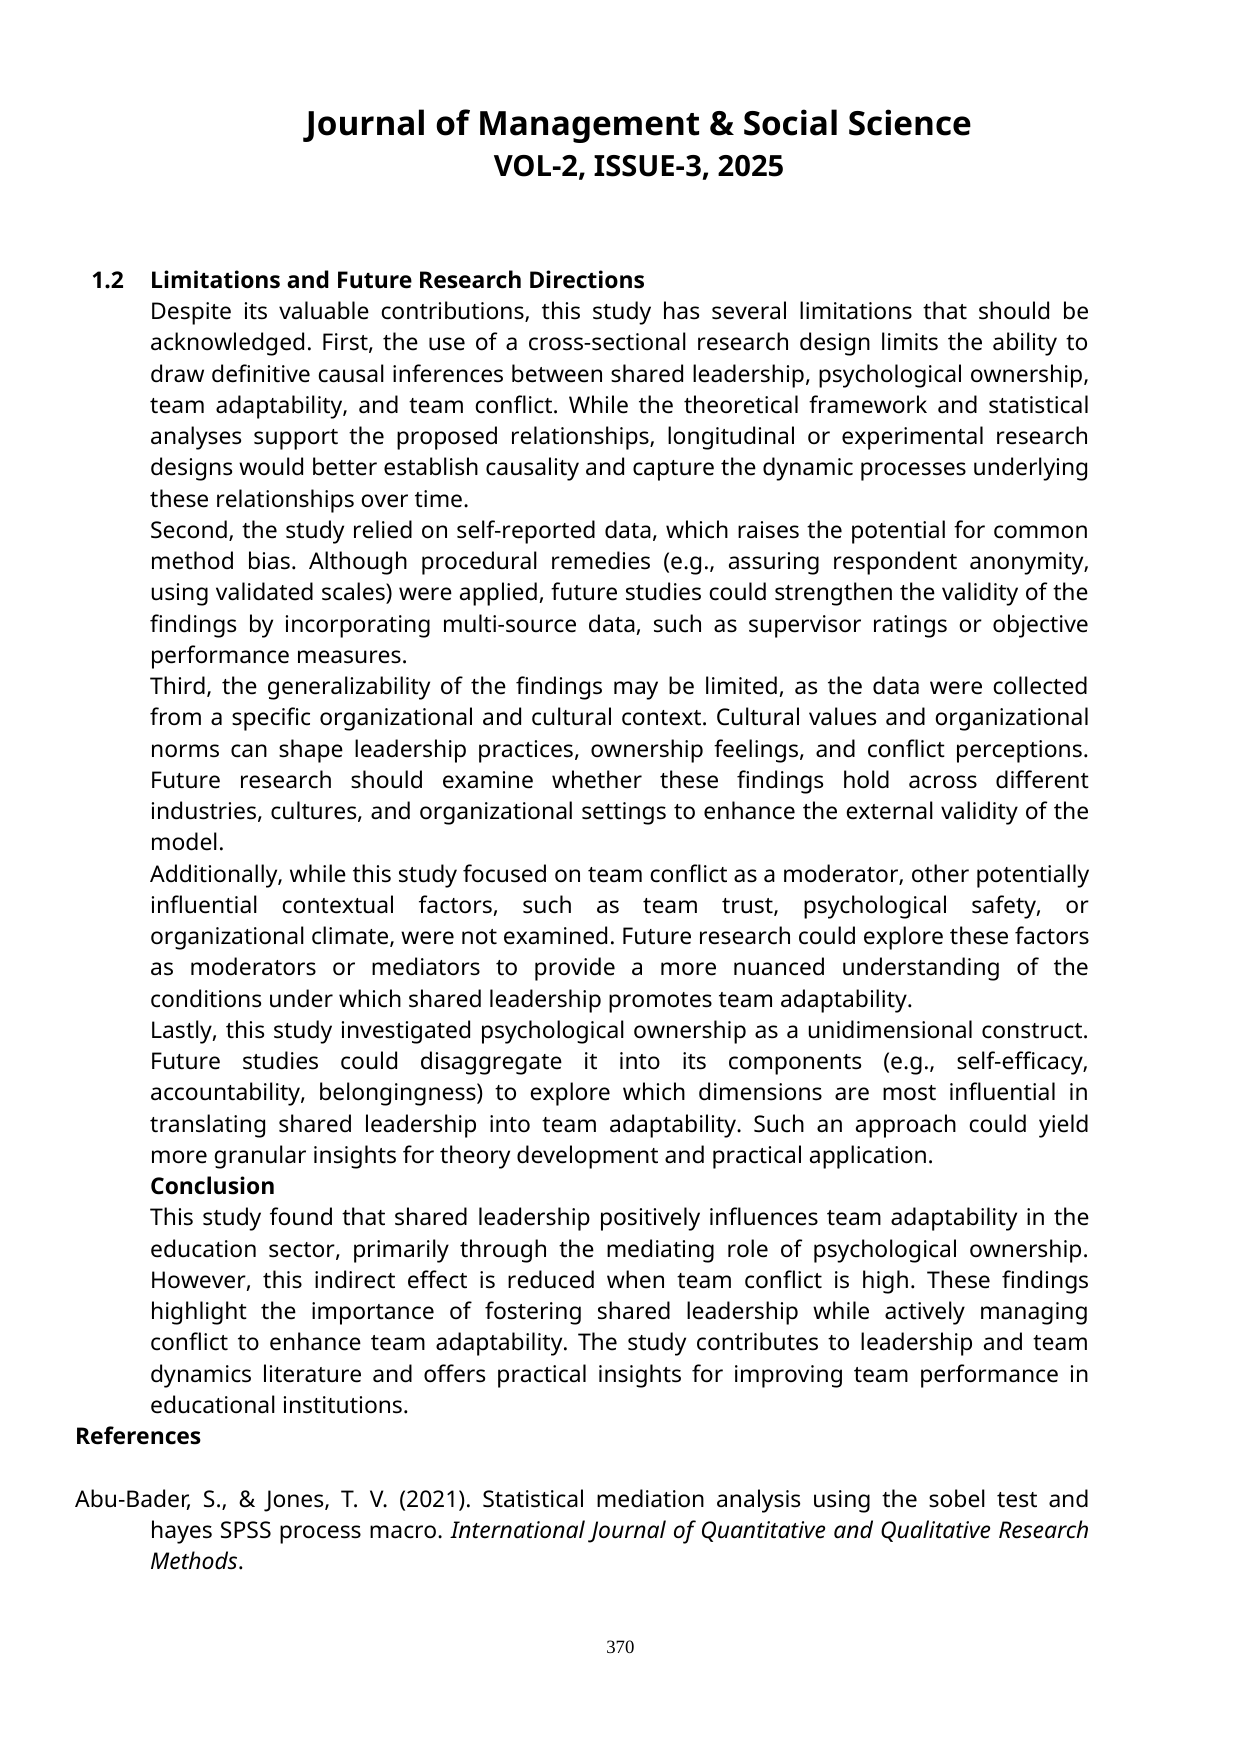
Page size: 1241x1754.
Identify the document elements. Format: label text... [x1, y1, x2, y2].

text Second, the study relied on self-reported data, which raises the potential for common method bias. Although procedural remedies (e.g., assuring respondent anonymity, using validated scales) were applied, future studies could strengthen the validity of the findings by incorporating multi-source data, such as supervisor ratings or objective performance measures. [150, 514, 1090, 670]
text Additionally, while this study focused on team conflict as a moderator, other potentially influential contextual factors, such as team trust, psychological safety, or organizational climate, were not examined. Future research could explore these factors as moderators or mediators to provide a more nuanced understanding of the conditions under which shared leadership promotes team adaptability. [150, 858, 1090, 1014]
text Abu-Bader, S., & Jones, T. V. (2021). Statistical mediation analysis using the sobel test and hayes SPSS process macro. International Journal of Quantitative and Qualitative Research Methods. [75, 1483, 1090, 1576]
text This study found that shared leadership positively influences team adaptability in the education sector, primarily through the mediating role of psychological ownership. However, this indirect effect is reduced when team conflict is high. These findings highlight the importance of fostering shared leadership while actively managing conflict to enhance team adaptability. The study contributes to leadership and team dynamics literature and offers practical insights for improving team performance in educational institutions. [150, 1201, 1090, 1420]
text Third, the generalizability of the findings may be limited, as the data were collected from a specific organizational and cultural context. Cultural values and organizational norms can shape leadership practices, ownership feelings, and conflict perceptions. Future research should examine whether these findings hold across different industries, cultures, and organizational settings to enhance the external validity of the model. [150, 670, 1090, 858]
subtitle Limitations and Future Research Directions [91, 264, 1090, 295]
text Despite its valuable contributions, this study has several limitations that should be acknowledged. First, the use of a cross-sectional research design limits the ability to draw definitive causal inferences between shared leadership, psychological ownership, team adaptability, and team conflict. While the theoretical framework and statistical analyses support the proposed relationships, longitudinal or experimental research designs would better establish causality and capture the dynamic processes underlying these relationships over time. [150, 295, 1090, 514]
text Lastly, this study investigated psychological ownership as a unidimensional construct. Future studies could disaggregate it into its components (e.g., self-efficacy, accountability, belongingness) to explore which dimensions are most influential in translating shared leadership into team adaptability. Such an approach could yield more granular insights for theory development and practical application. [150, 1014, 1090, 1170]
text Conclusion [150, 1170, 1090, 1201]
text References [75, 1420, 1090, 1451]
